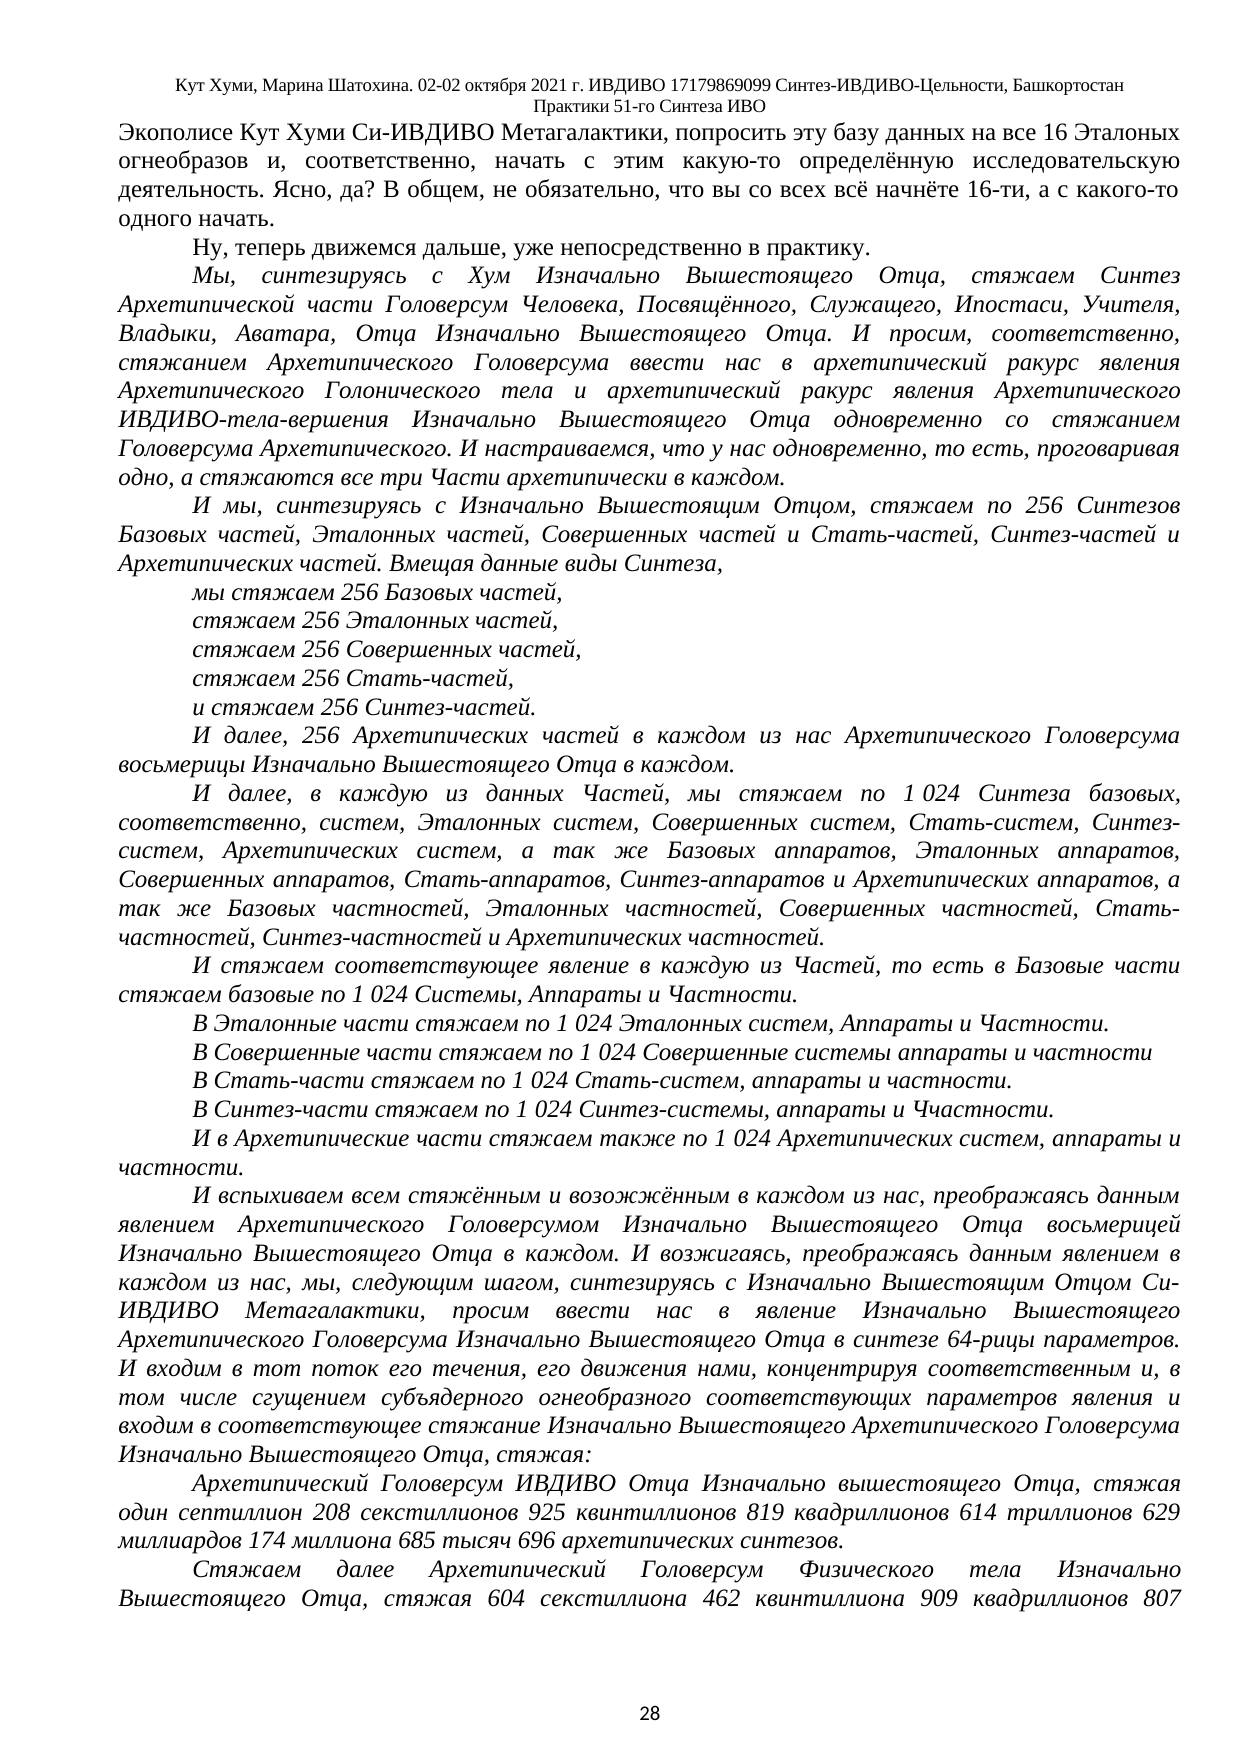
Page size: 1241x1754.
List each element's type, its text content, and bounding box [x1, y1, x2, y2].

text стяжаем 256 Стать-частей, [118, 663, 1181, 692]
text стяжаем 256 Эталонных частей, [118, 606, 1181, 634]
text Мы, синтезируясь с Хум Изначально Вышестоящего Отца, стяжаем Синтез Архетипической части Головерсум Человека, Посвящённого, Служащего, Ипостаси, Учителя, Владыки, Аватара, Отца Изначально Вышестоящего Отца. И просим, соответственно, стяжанием Архетипического Головерсума ввести нас в архетипический ракурс явления Архетипического Голонического тела и архетипический ракурс явления Архетипического ИВДИВО-тела-вершения Изначально Вышестоящего Отца одновременно со стяжанием Головерсума Архетипического. И настраиваемся, что у нас одновременно, то есть, проговаривая одно, а стяжаются все три Части архетипически в каждом. [118, 261, 1181, 491]
text И мы, синтезируясь с Изначально Вышестоящим Отцом, стяжаем по 256 Синтезов Базовых частей, Эталонных частей, Совершенных частей и Стать-частей, Синтез-частей и Архетипических частей. Вмещая данные виды Синтеза, [118, 491, 1181, 577]
text В Эталонные части стяжаем по 1 024 Эталонных систем, Аппараты и Частности. [118, 1008, 1181, 1037]
text И вспыхиваем всем стяжённым и возожжённым в каждом из нас, преображаясь данным явлением Архетипического Головерсумом Изначально Вышестоящего Отца восьмерицей Изначально Вышестоящего Отца в каждом. И возжигаясь, преображаясь данным явлением в каждом из нас, мы, следующим шагом, синтезируясь с Изначально Вышестоящим Отцом Си-ИВДИВО Метагалактики, просим ввести нас в явление Изначально Вышестоящего Архетипического Головерсума Изначально Вышестоящего Отца в синтезе 64-рицы параметров. И входим в тот поток его течения, его движения нами, концентрируя соответственным и, в том числе сгущением субъядерного огнеобразного соответствующих параметров явления и входим в соответствующее стяжание Изначально Вышестоящего Архетипического Головерсума Изначально Вышестоящего Отца, стяжая: [118, 1181, 1181, 1468]
text И далее, в каждую из данных Частей, мы стяжаем по 1 024 Синтеза базовых, соответственно, систем, Эталонных систем, Совершенных систем, Стать-систем, Синтез-систем, Архетипических систем, а так же Базовых аппаратов, Эталонных аппаратов, Совершенных аппаратов, Стать-аппаратов, Синтез-аппаратов и Архетипических аппаратов, а так же Базовых частностей, Эталонных частностей, Совершенных частностей, Стать-частностей, Синтез-частностей и Архетипических частностей. [118, 778, 1181, 951]
text И далее, 256 Архетипических частей в каждом из нас Архетипического Головерсума восьмерицы Изначально Вышестоящего Отца в каждом. [118, 721, 1181, 778]
text Ну, теперь движемся дальше, уже непосредственно в практику. [118, 232, 1181, 261]
text В Синтез-части стяжаем по 1 024 Синтез-системы, аппараты и Ччастности. [118, 1094, 1181, 1123]
text И стяжаем соответствующее явление в каждую из Частей, то есть в Базовые части стяжаем базовые по 1 024 Системы, Аппараты и Частности. [118, 951, 1181, 1008]
text И в Архетипические части стяжаем также по 1 024 Архетипических систем, аппараты и частности. [118, 1123, 1181, 1181]
text мы стяжаем 256 Базовых частей, [118, 577, 1181, 606]
text В Стать-части стяжаем по 1 024 Стать-систем, аппараты и частности. [118, 1066, 1181, 1094]
text и стяжаем 256 Синтез-частей. [118, 692, 1181, 721]
text Архетипический Головерсум ИВДИВО Отца Изначально вышестоящего Отца, стяжая один септиллион 208 секстиллионов 925 квинтиллионов 819 квадриллионов 614 триллионов 629 миллиардов 174 миллиона 685 тысяч 696 архетипических синтезов. [118, 1468, 1181, 1554]
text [118, 1554, 1181, 1612]
text стяжаем 256 Совершенных частей, [118, 634, 1181, 663]
text В Совершенные части стяжаем по 1 024 Совершенные системы аппараты и частности [118, 1037, 1181, 1066]
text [118, 117, 1181, 232]
